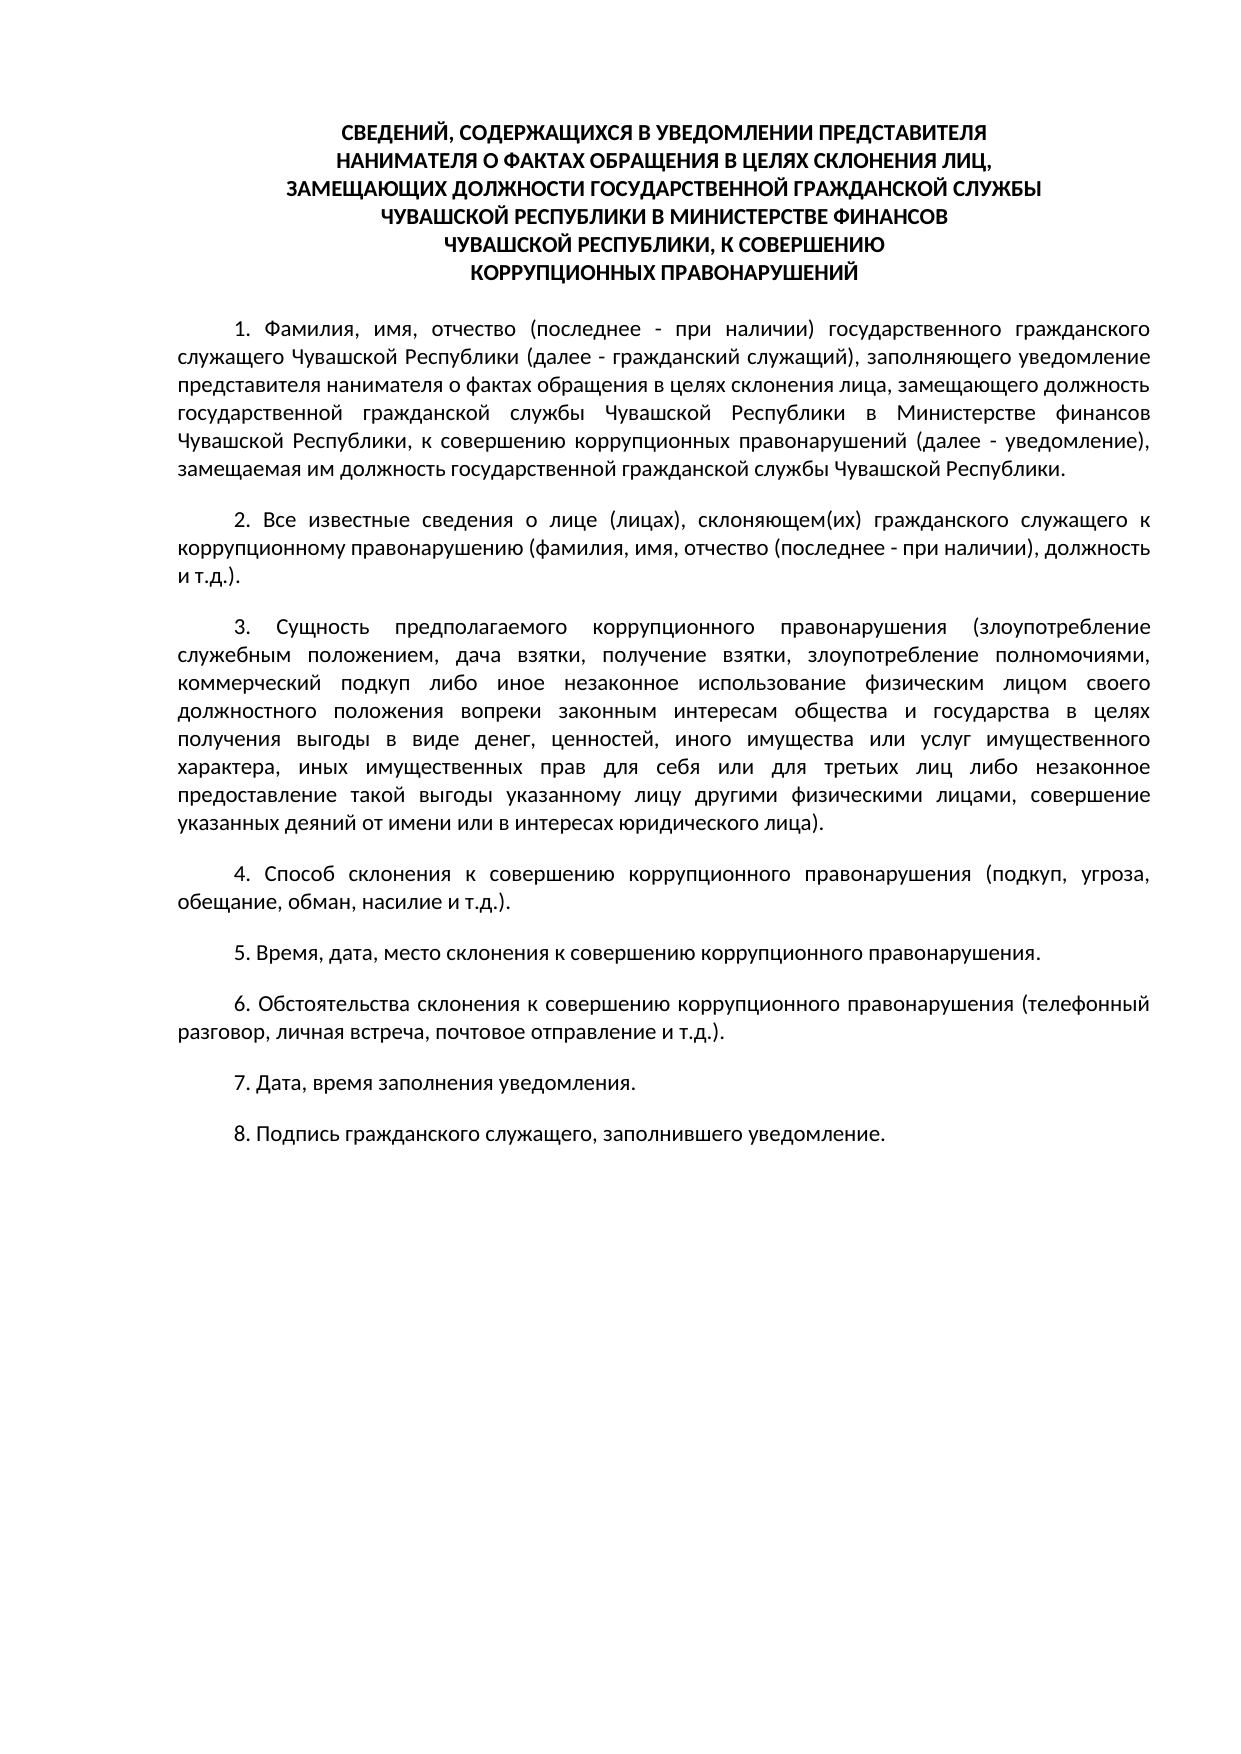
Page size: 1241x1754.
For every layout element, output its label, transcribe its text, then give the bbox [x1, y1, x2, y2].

title НАНИМАТЕЛЯ О ФАКТАХ ОБРАЩЕНИЯ В ЦЕЛЯХ СКЛОНЕНИЯ ЛИЦ, [177, 146, 1152, 174]
text 3. Сущность предполагаемого коррупционного правонарушения (злоупотребление служебным положением, дача взятки, получение взятки, злоупотребление полномочиями, коммерческий подкуп либо иное незаконное использование физическим лицом своего должностного положения вопреки законным интересам общества и государства в целях получения выгоды в виде денег, ценностей, иного имущества или услуг имущественного характера, иных имущественных прав для себя или для третьих лиц либо незаконное предоставление такой выгоды указанному лицу другими физическими лицами, совершение указанных деяний от имени или в интересах юридического лица). [177, 612, 1152, 836]
text 1. Фамилия, имя, отчество (последнее - при наличии) государственного гражданского служащего Чувашской Республики (далее - гражданский служащий), заполняющего уведомление представителя нанимателя о фактах обращения в целях склонения лица, замещающего должность государственной гражданской службы Чувашской Республики в Министерстве финансов Чувашской Республики, к совершению коррупционных правонарушений (далее - уведомление), замещаемая им должность государственной гражданской службы Чувашской Республики. [177, 314, 1152, 482]
text 8. Подпись гражданского служащего, заполнившего уведомление. [177, 1119, 1152, 1147]
title ЧУВАШСКОЙ РЕСПУБЛИКИ В МИНИСТЕРСТВЕ ФИНАНСОВ [177, 202, 1152, 230]
title ЧУВАШСКОЙ РЕСПУБЛИКИ, К СОВЕРШЕНИЮ [177, 230, 1152, 258]
text 5. Время, дата, место склонения к совершению коррупционного правонарушения. [177, 938, 1152, 966]
text 4. Способ склонения к совершению коррупционного правонарушения (подкуп, угроза, обещание, обман, насилие и т.д.). [177, 859, 1152, 915]
text 7. Дата, время заполнения уведомления. [177, 1068, 1152, 1096]
title СВЕДЕНИЙ, СОДЕРЖАЩИХСЯ В УВЕДОМЛЕНИИ ПРЕДСТАВИТЕЛЯ [177, 118, 1152, 146]
text 2. Все известные сведения о лице (лицах), склоняющем(их) гражданского служащего к коррупционному правонарушению (фамилия, имя, отчество (последнее - при наличии), должность и т.д.). [177, 505, 1152, 589]
title ЗАМЕЩАЮЩИХ ДОЛЖНОСТИ ГОСУДАРСТВЕННОЙ ГРАЖДАНСКОЙ СЛУЖБЫ [177, 174, 1152, 202]
title КОРРУПЦИОННЫХ ПРАВОНАРУШЕНИЙ [177, 258, 1152, 286]
text 6. Обстоятельства склонения к совершению коррупционного правонарушения (телефонный разговор, личная встреча, почтовое отправление и т.д.). [177, 989, 1152, 1045]
